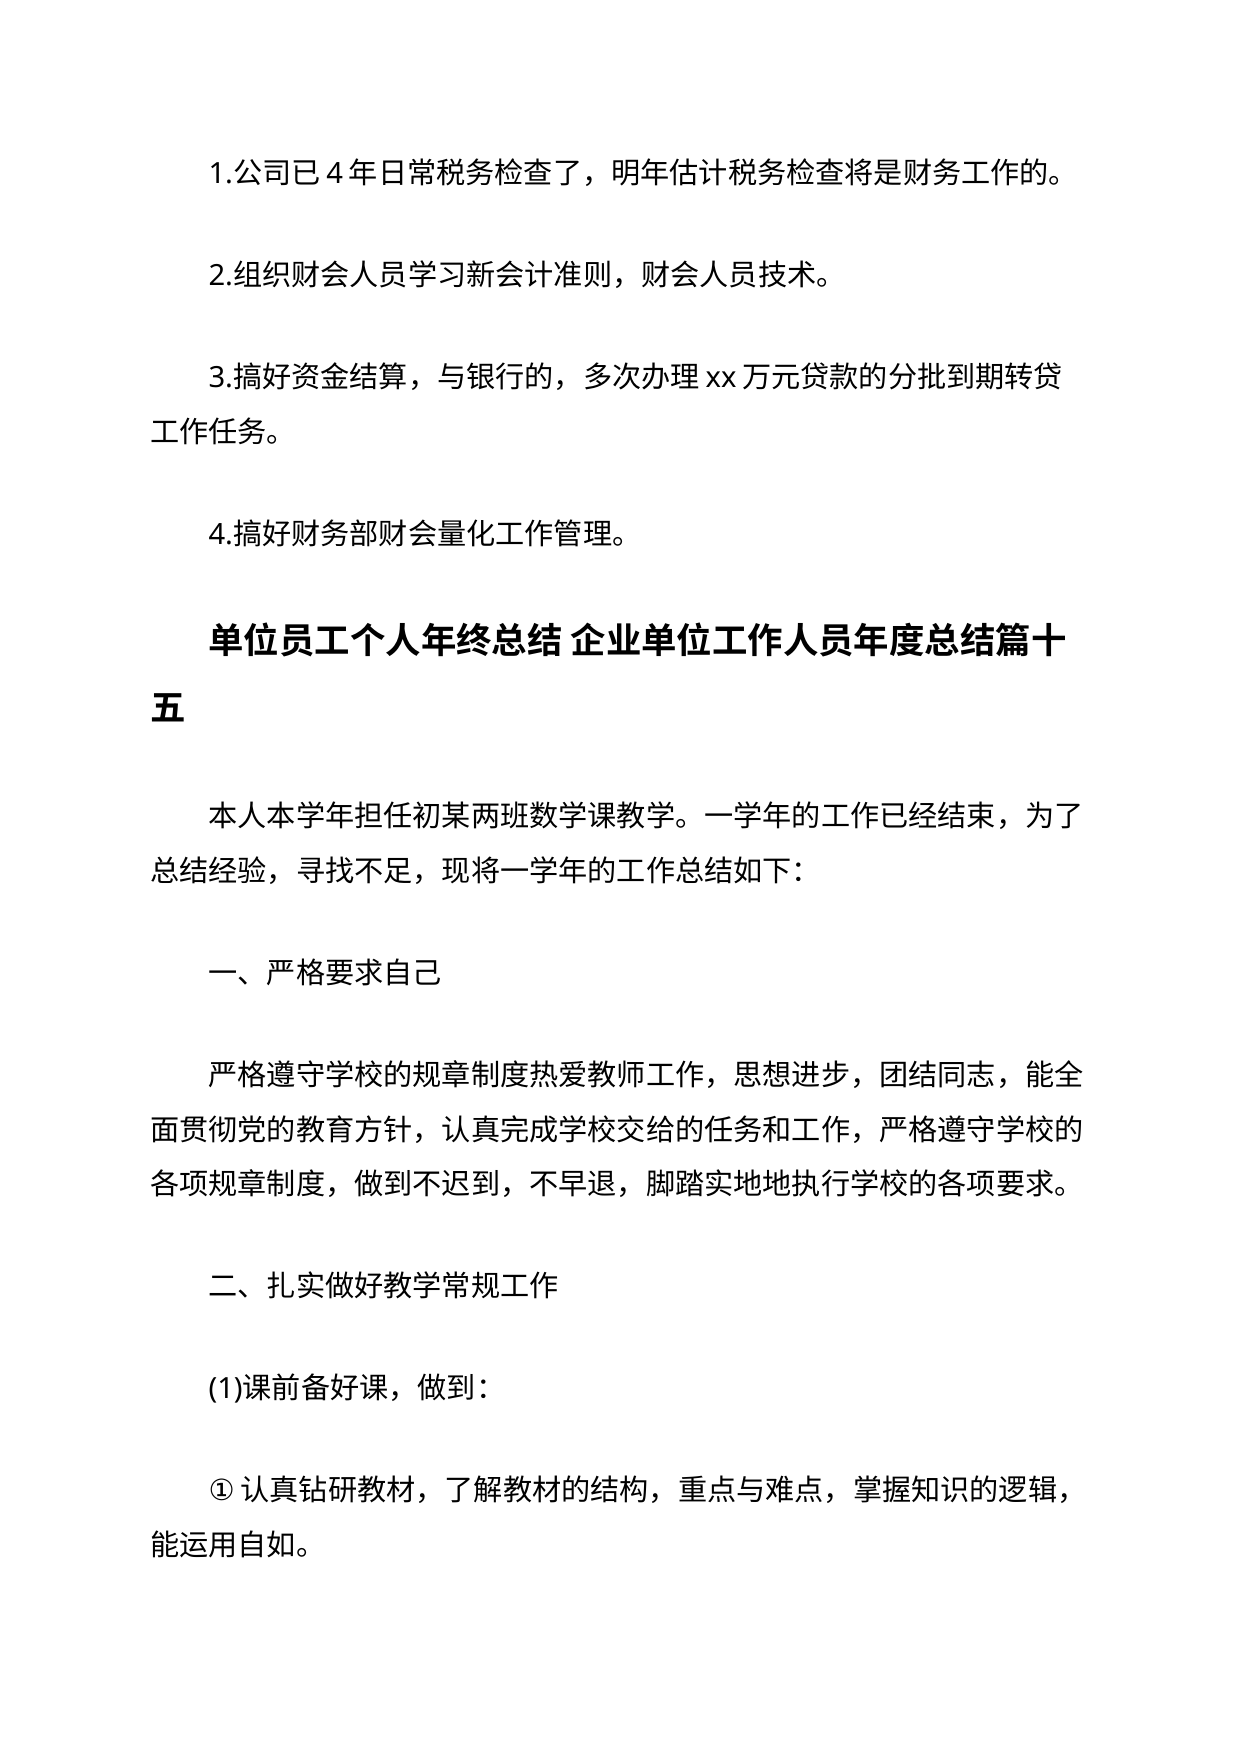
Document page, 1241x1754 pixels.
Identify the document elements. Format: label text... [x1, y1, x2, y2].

text 2.组织财会人员学习新会计准则，财会人员技术。 [150, 252, 1090, 294]
text 1.公司已4年日常税务检查了，明年估计税务检查将是财务工作的。 [150, 150, 1090, 192]
text 单位员工个人年终总结 企业单位工作人员年度总结篇十五 [150, 613, 1090, 731]
text 二、扎实做好教学常规工作 [150, 1263, 1090, 1305]
text 一、严格要求自己 [150, 949, 1090, 992]
text ①认真钻研教材，了解教材的结构，重点与难点，掌握知识的逻辑，能运用自如。 [150, 1466, 1090, 1564]
text (1)课前备好课，做到： [150, 1364, 1090, 1407]
text 4.搞好财务部财会量化工作管理。 [150, 511, 1090, 553]
text 严格遵守学校的规章制度热爱教师工作，思想进步，团结同志，能全面贯彻党的教育方针，认真完成学校交给的任务和工作，严格遵守学校的各项规章制度，做到不迟到，不早退，脚踏实地地执行学校的各项要求。 [150, 1051, 1090, 1203]
text 本人本学年担任初某两班数学课教学。一学年的工作已经结束，为了总结经验，寻找不足，现将一学年的工作总结如下： [150, 793, 1090, 890]
text 3.搞好资金结算，与银行的，多次办理xx万元贷款的分批到期转贷工作任务。 [150, 354, 1090, 451]
